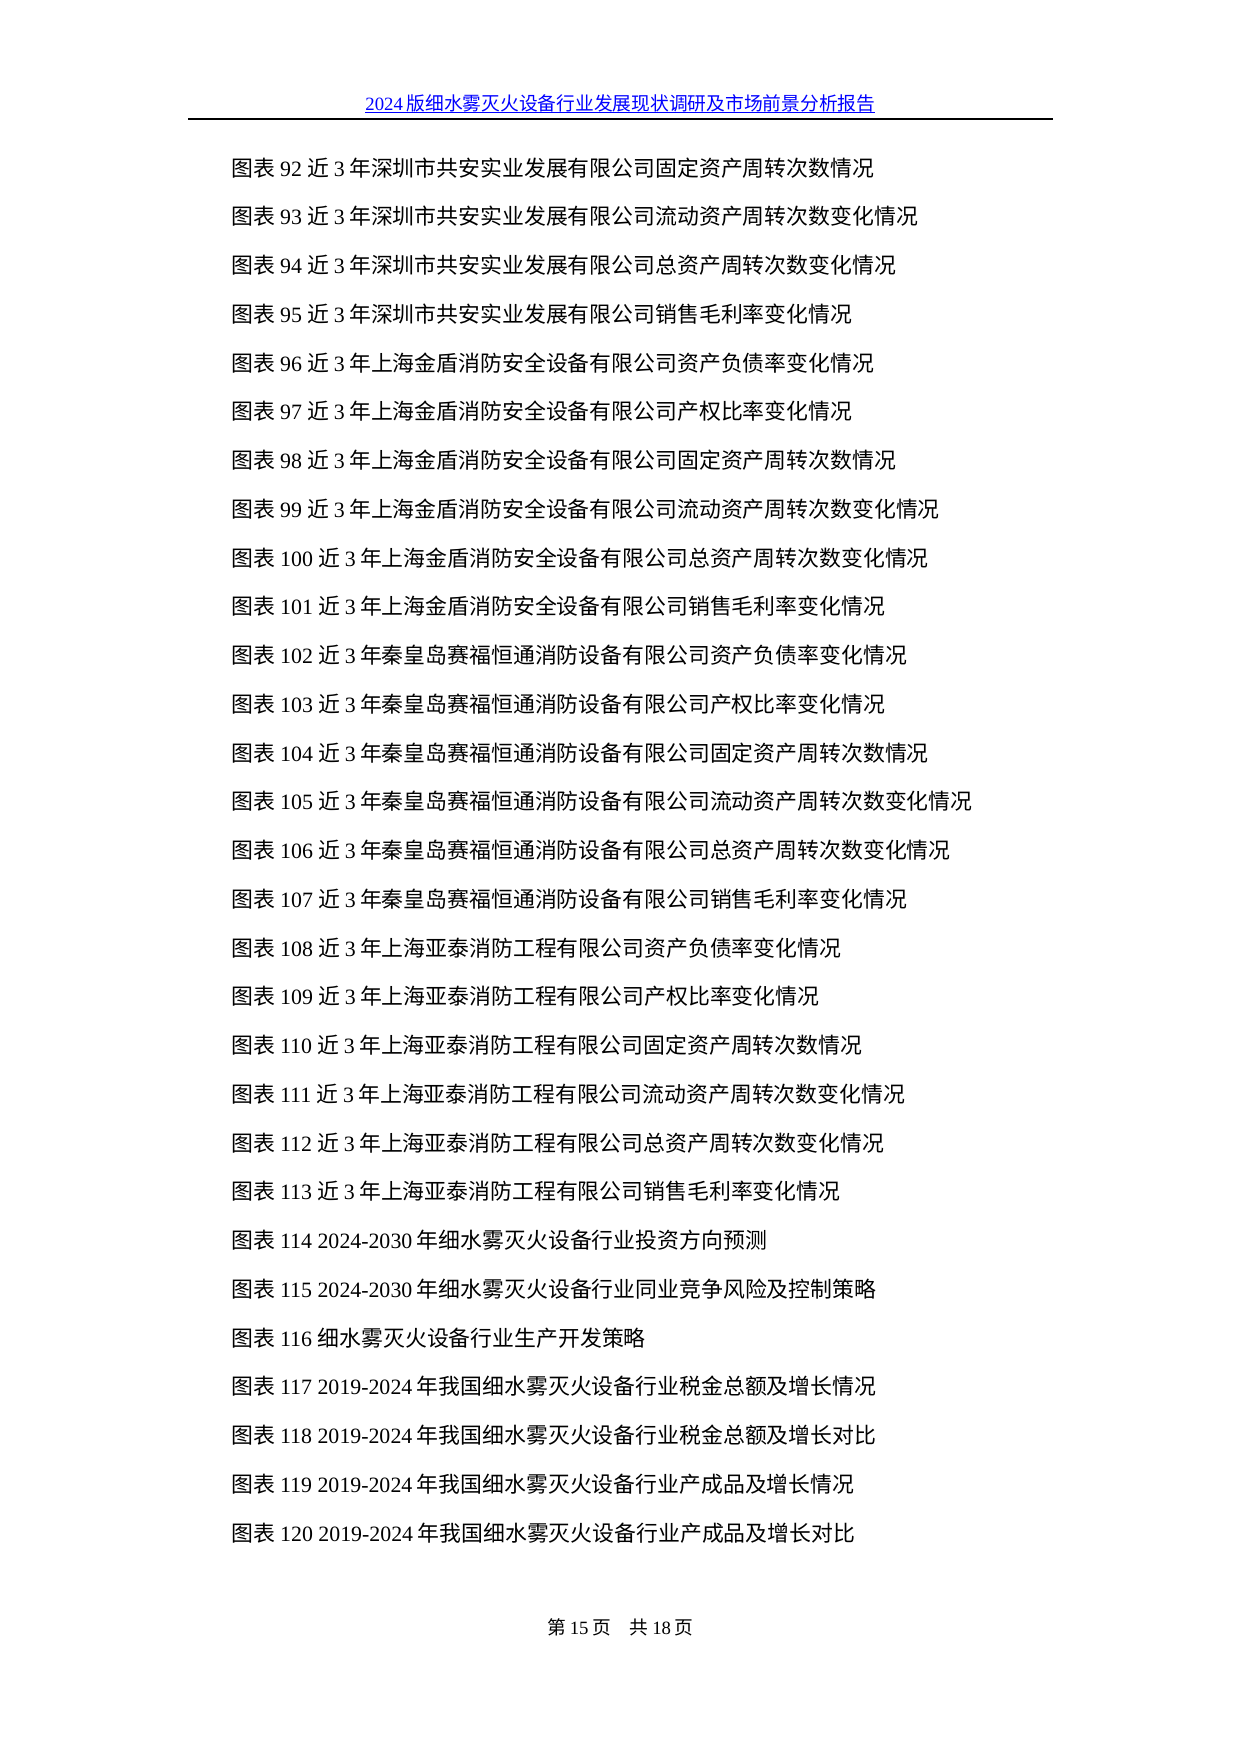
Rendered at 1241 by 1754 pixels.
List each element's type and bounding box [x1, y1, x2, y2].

text [187, 150, 1053, 1548]
